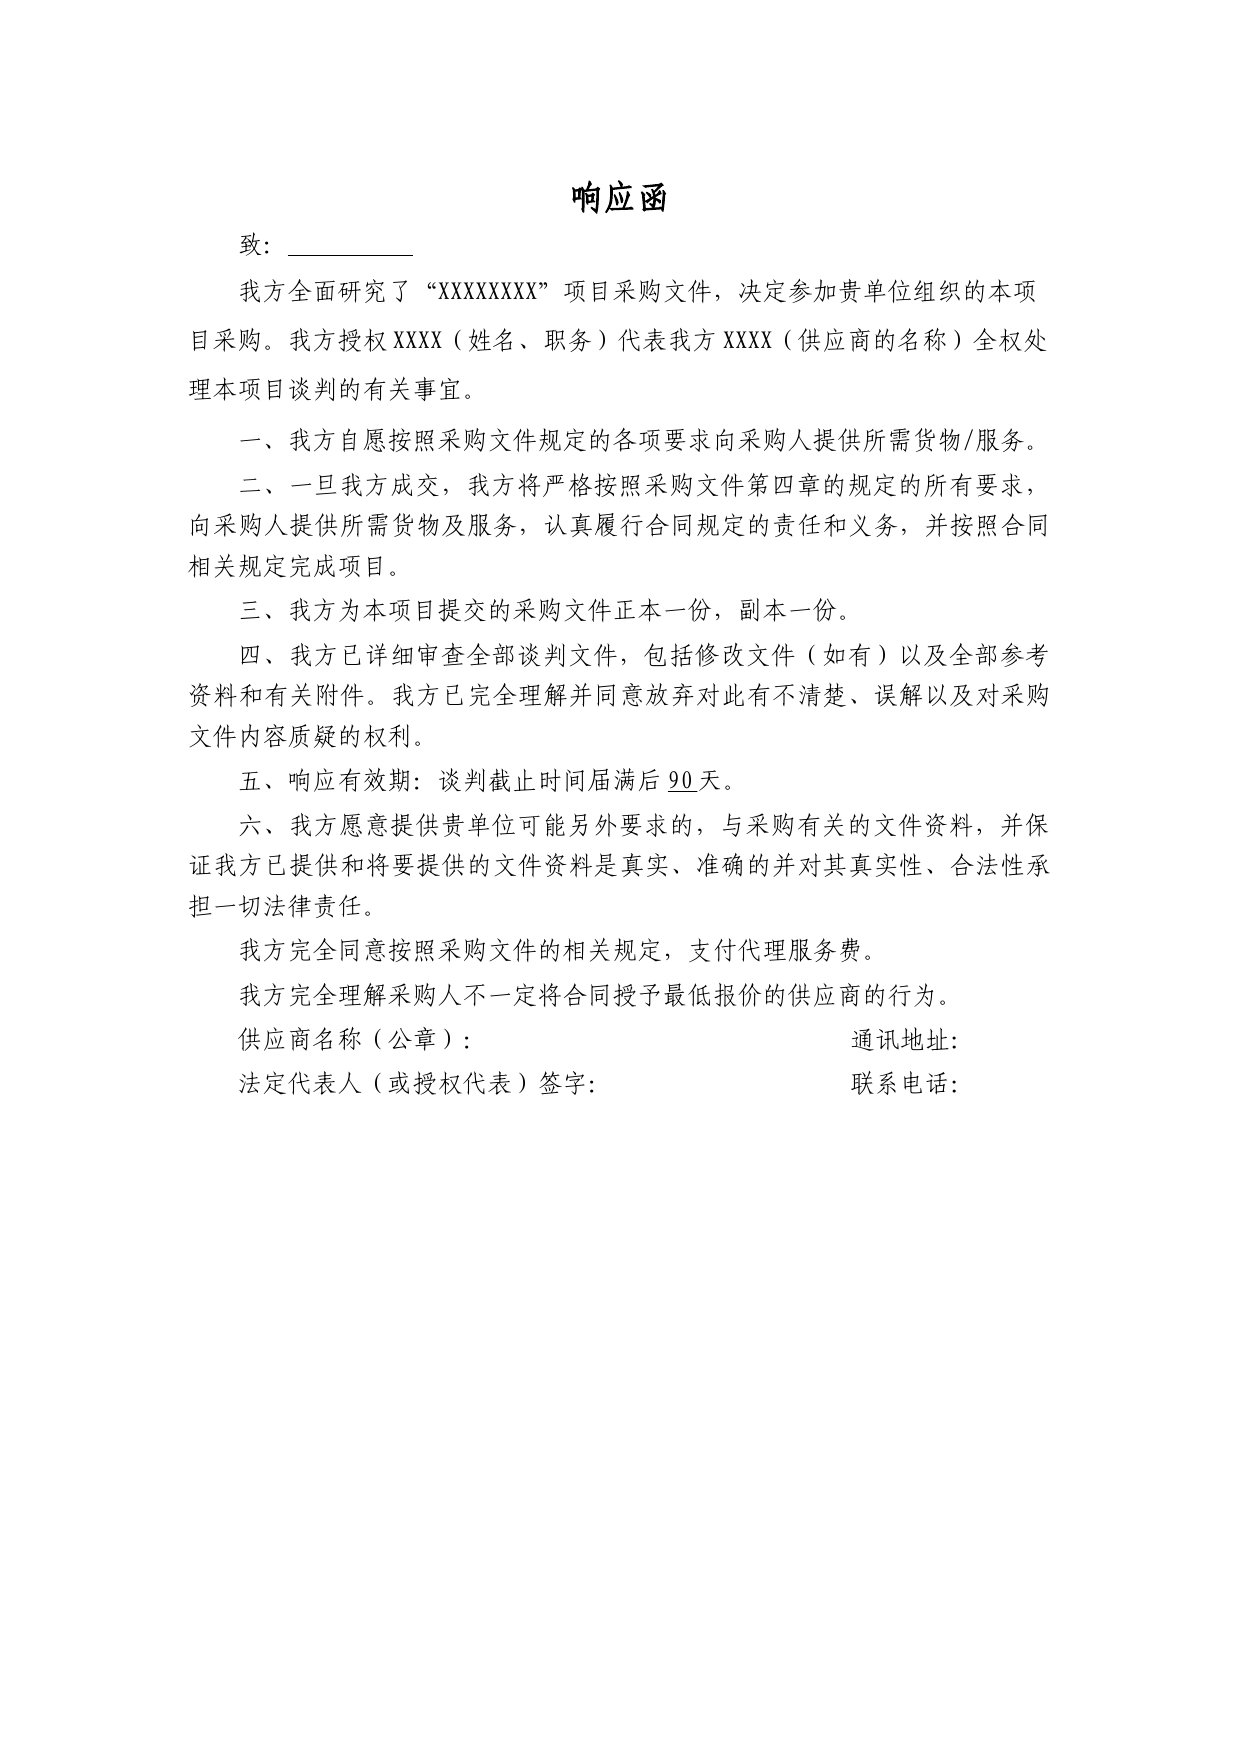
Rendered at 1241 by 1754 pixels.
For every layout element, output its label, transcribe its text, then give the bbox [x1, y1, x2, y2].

text 供应商名称（公章）： 通讯地址： [187, 1022, 1053, 1054]
text 我方全面研究了“XXXXXXXX”项目采购文件，决定参加贵单位组织的本项目采购。我方授权XXXX（姓名、职务）代表我方XXXX（供应商的名称）全权处理本项目谈判的有关事宜。 [187, 274, 1053, 404]
text 我方完全同意按照采购文件的相关规定，支付代理服务费。 [187, 933, 1053, 965]
list 我方自愿按照采购文件规定的各项要求向采购人提供所需货物/服务。 [187, 423, 1053, 455]
text 四、我方已详细审查全部谈判文件，包括修改文件（如有）以及全部参考资料和有关附件。我方已完全理解并同意放弃对此有不清楚、误解以及对采购文件内容质疑的权利。 [187, 637, 1053, 751]
text 五、响应有效期：谈判截止时间届满后90天。 [187, 763, 1053, 795]
text 响应函 [187, 162, 1053, 227]
text 法定代表人（或授权代表）签字： 联系电话： [187, 1066, 1053, 1098]
text 三、我方为本项目提交的采购文件正本一份，副本一份。 [187, 593, 1053, 625]
text 二、一旦我方成交，我方将严格按照采购文件第四章的规定的所有要求，向采购人提供所需货物及服务，认真履行合同规定的责任和义务，并按照合同相关规定完成项目。 [187, 467, 1053, 581]
text 致： [187, 227, 1053, 259]
text 我方完全理解采购人不一定将合同授予最低报价的供应商的行为。 [187, 977, 1053, 1010]
text 六、我方愿意提供贵单位可能另外要求的，与采购有关的文件资料，并保证我方已提供和将要提供的文件资料是真实、准确的并对其真实性、合法性承担一切法律责任。 [187, 807, 1053, 921]
